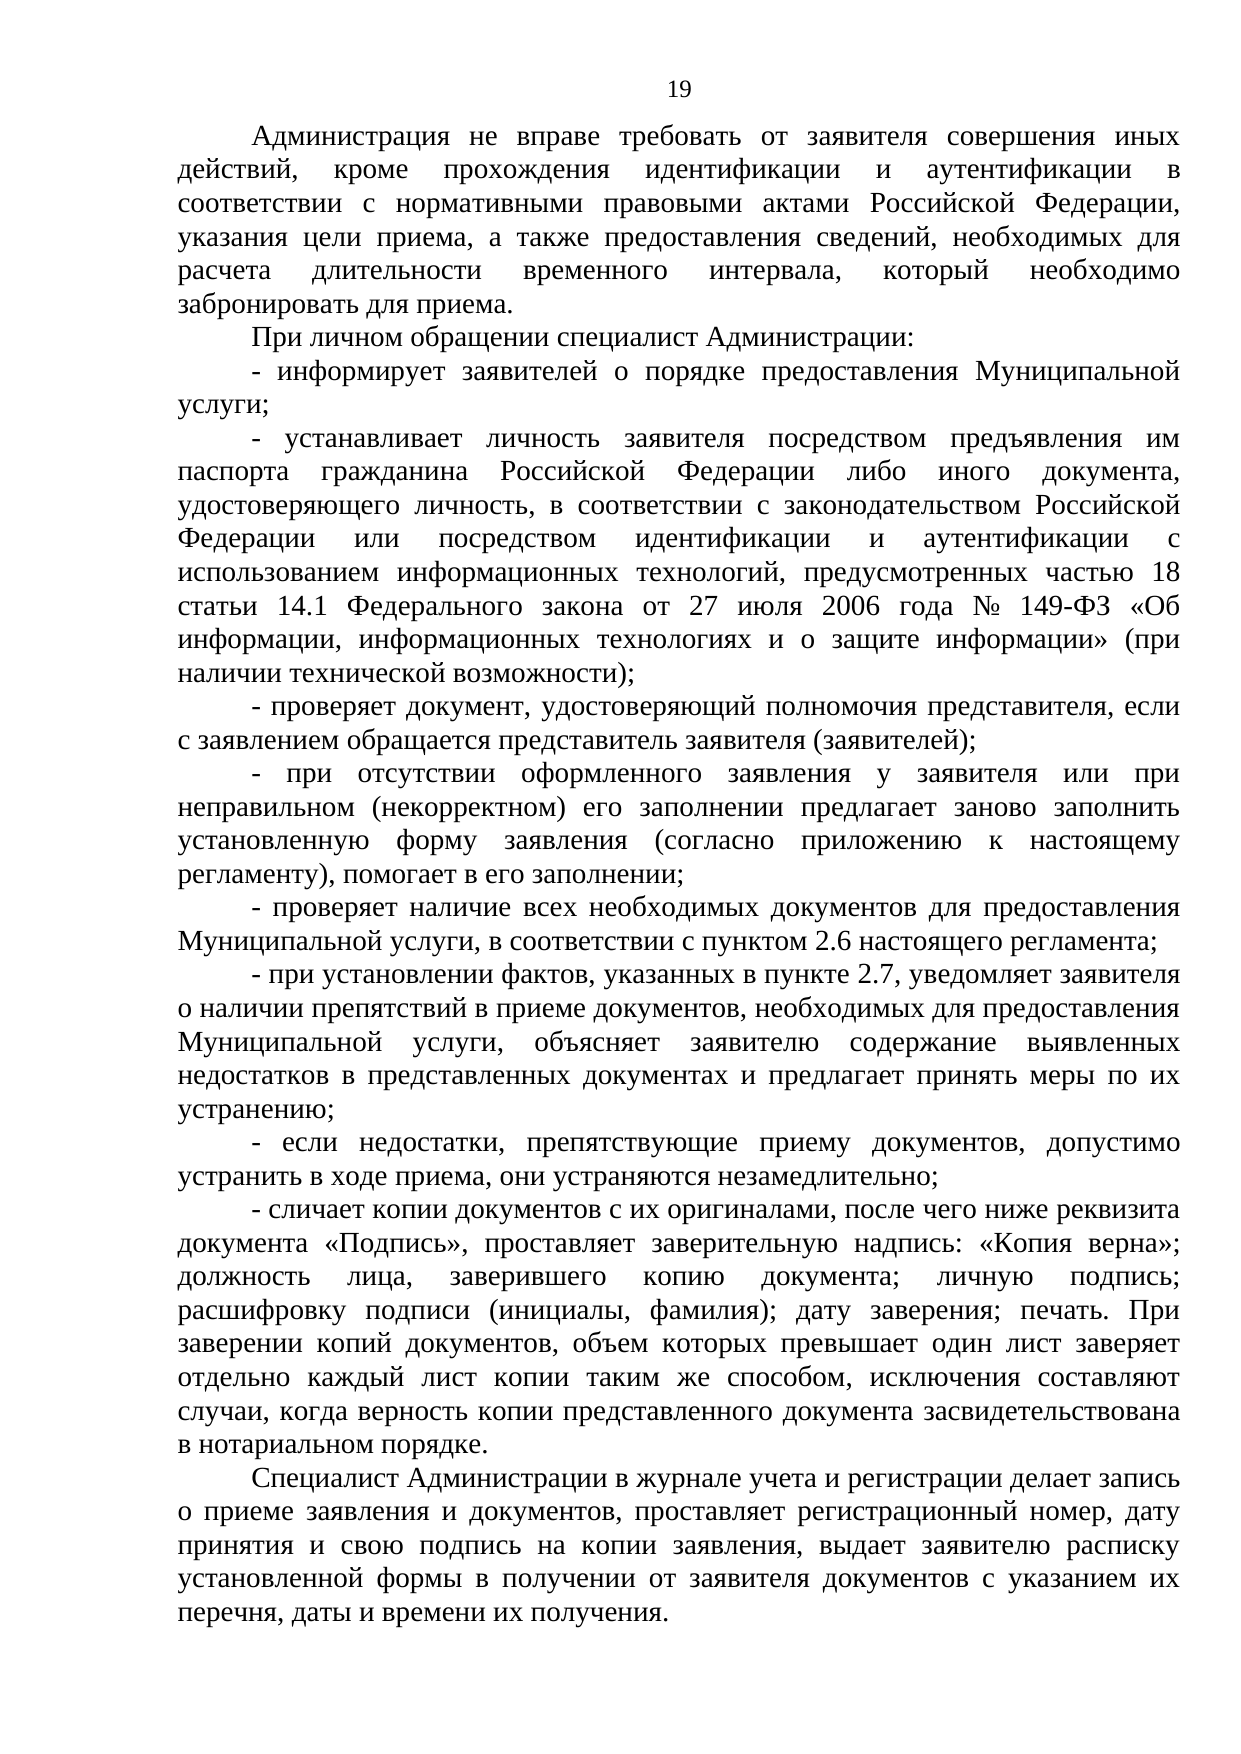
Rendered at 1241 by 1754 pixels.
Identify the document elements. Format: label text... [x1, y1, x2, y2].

text - проверяет документ, удостоверяющий полномочия представителя, если с заявлением обращается представитель заявителя (заявителей); [177, 688, 1181, 755]
text - сличает копии документов с их оригиналами, после чего ниже реквизита документа «Подпись», проставляет заверительную надпись: «Копия верна»; должность лица, заверившего копию документа; личную подпись; расшифровку подписи (инициалы, фамилия); дату заверения; печать. При заверении копий документов, объем которых превышает один лист заверяет отдельно каждый лист копии таким же способом, исключения составляют случаи, когда верность копии представленного документа засвидетельствована в нотариальном порядке. [177, 1191, 1181, 1460]
text Администрация не вправе требовать от заявителя совершения иных действий, кроме прохождения идентификации и аутентификации в соответствии с нормативными правовыми актами Российской Федерации, указания цели приема, а также предоставления сведений, необходимых для расчета длительности временного интервала, который необходимо забронировать для приема. [177, 118, 1181, 319]
text При личном обращении специалист Администрации: [177, 319, 1181, 353]
text - информирует заявителей о порядке предоставления Муниципальной услуги; [177, 353, 1181, 420]
text Специалист Администрации в журнале учета и регистрации делает запись о приеме заявления и документов, проставляет регистрационный номер, дату принятия и свою подпись на копии заявления, выдает заявителю расписку установленной формы в получении от заявителя документов с указанием их перечня, даты и времени их получения. [177, 1460, 1181, 1627]
text - устанавливает личность заявителя посредством предъявления им паспорта гражданина Российской Федерации либо иного документа, удостоверяющего личность, в соответствии с законодательством Российской Федерации или посредством идентификации и аутентификации с использованием информационных технологий, предусмотренных частью 18 статьи 14.1 Федерального закона от 27 июля 2006 года № 149-ФЗ «Об информации, информационных технологиях и о защите информации» (при наличии технической возможности); [177, 420, 1181, 688]
text - если недостатки, препятствующие приему документов, допустимо устранить в ходе приема, они устраняются незамедлительно; [177, 1124, 1181, 1191]
text - проверяет наличие всех необходимых документов для предоставления Муниципальной услуги, в соответствии с пунктом 2.6 настоящего регламента; [177, 889, 1181, 957]
text - при отсутствии оформленного заявления у заявителя или при неправильном (некорректном) его заполнении предлагает заново заполнить установленную форму заявления (согласно приложению к настоящему регламенту), помогает в его заполнении; [177, 755, 1181, 889]
text - при установлении фактов, указанных в пункте 2.7, уведомляет заявителя о наличии препятствий в приеме документов, необходимых для предоставления Муниципальной услуги, объясняет заявителю содержание выявленных недостатков в представленных документах и предлагает принять меры по их устранению; [177, 957, 1181, 1124]
